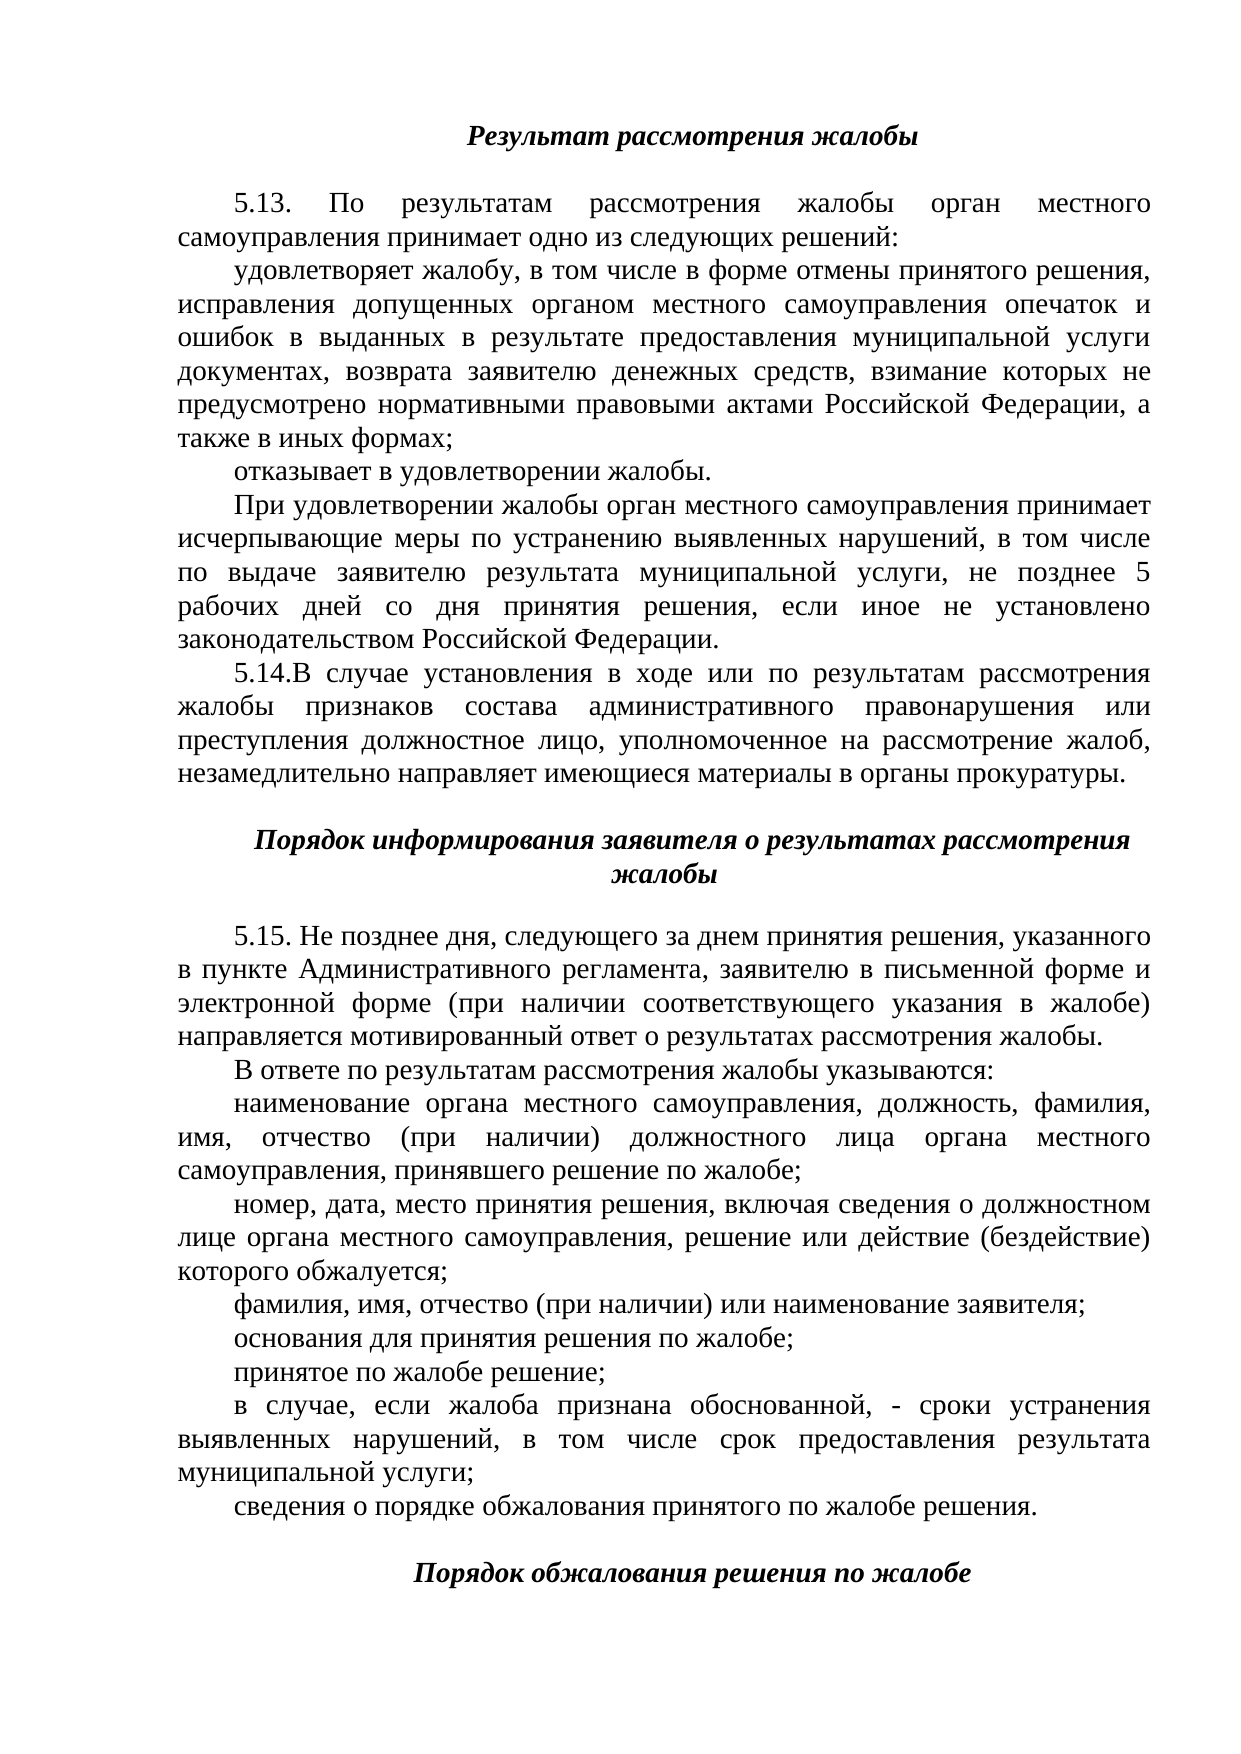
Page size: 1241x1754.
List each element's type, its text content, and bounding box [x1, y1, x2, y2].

text отказывает в удовлетворении жалобы. [177, 453, 1152, 487]
text в случае, если жалоба признана обоснованной, - сроки устранения выявленных нарушений, в том числе срок предоставления результата муниципальной услуги; [177, 1387, 1152, 1488]
text Порядок информирования заявителя о результатах рассмотрения жалобы [177, 822, 1152, 889]
text фамилия, имя, отчество (при наличии) или наименование заявителя; [177, 1287, 1152, 1320]
text наименование органа местного самоуправления, должность, фамилия, имя, отчество (при наличии) должностного лица органа местного самоуправления, принявшего решение по жалобе; [177, 1085, 1152, 1186]
text принятое по жалобе решение; [177, 1354, 1152, 1387]
text удовлетворяет жалобу, в том числе в форме отмены принятого решения, исправления допущенных органом местного самоуправления опечаток и ошибок в выданных в результате предоставления муниципальной услуги документах, возврата заявителю денежных средств, взимание которых не предусмотрено нормативными правовыми актами Российской Федерации, а также в иных формах; [177, 252, 1152, 453]
text В ответе по результатам рассмотрения жалобы указываются: [177, 1052, 1152, 1085]
text 5.14.В случае установления в ходе или по результатам рассмотрения жалобы признаков состава административного правонарушения или преступления должностное лицо, уполномоченное на рассмотрение жалоб, незамедлительно направляет имеющиеся материалы в органы прокуратуры. [177, 655, 1152, 789]
text 5.15. Не позднее дня, следующего за днем принятия решения, указанного в пункте Административного регламента, заявителю в письменной форме и электронной форме (при наличии соответствующего указания в жалобе) направляется мотивированный ответ о результатах рассмотрения жалобы. [177, 918, 1152, 1052]
text При удовлетворении жалобы орган местного самоуправления принимает исчерпывающие меры по устранению выявленных нарушений, в том числе по выдаче заявителю результата муниципальной услуги, не позднее 5 рабочих дней со дня принятия решения, если иное не установлено законодательством Российской Федерации. [177, 487, 1152, 655]
text сведения о порядке обжалования принятого по жалобе решения. [177, 1488, 1152, 1521]
text Результат рассмотрения жалобы [177, 118, 1152, 152]
text номер, дата, место принятия решения, включая сведения о должностном лице органа местного самоуправления, решение или действие (бездействие) которого обжалуется; [177, 1186, 1152, 1287]
text Порядок обжалования решения по жалобе [177, 1555, 1152, 1588]
text основания для принятия решения по жалобе; [177, 1320, 1152, 1354]
text 5.13. По результатам рассмотрения жалобы орган местного самоуправления принимает одно из следующих решений: [177, 185, 1152, 252]
